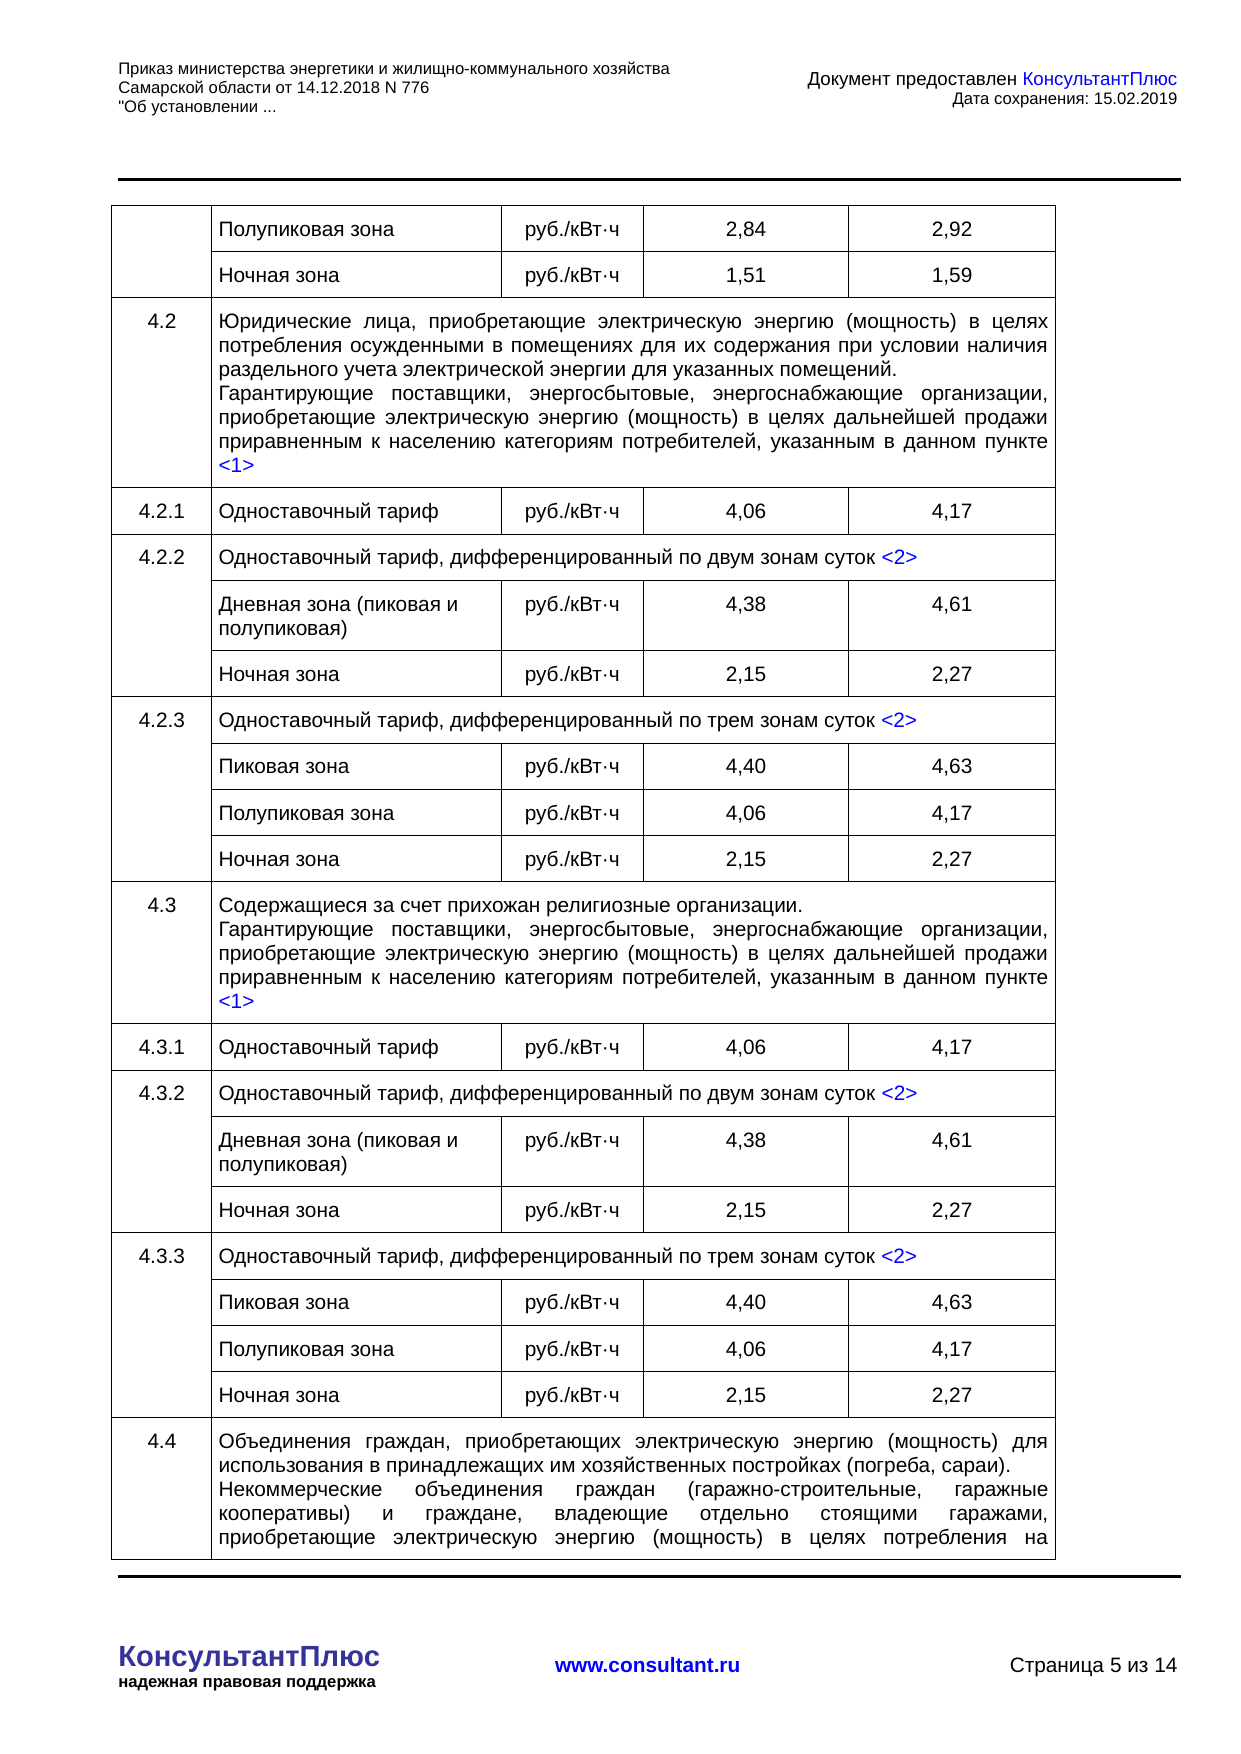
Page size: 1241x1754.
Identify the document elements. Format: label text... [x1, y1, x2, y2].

table_cell 2,92 [849, 206, 1055, 251]
table_cell руб./кВт·ч [502, 744, 643, 789]
table_cell руб./кВт·ч [502, 836, 643, 881]
table_cell руб./кВт·ч [502, 581, 643, 650]
table_cell 4,17 [849, 790, 1055, 835]
table_cell 4,06 [644, 790, 848, 835]
table_cell 4,40 [644, 744, 848, 789]
table_cell 2,15 [644, 651, 848, 696]
table_cell Полупиковая зона [212, 1326, 501, 1371]
table_cell Ночная зона [212, 651, 501, 696]
table_cell 4,06 [644, 488, 848, 533]
table_cell 4.3.2 [112, 1071, 211, 1232]
table_cell Одноставочный тариф, дифференцированный по двум зонам суток <2> [212, 1071, 1055, 1116]
table_cell 4,38 [644, 1117, 848, 1186]
table_cell руб./кВт·ч [502, 1326, 643, 1371]
table_cell 4,61 [849, 581, 1055, 650]
table_cell 4,61 [849, 1117, 1055, 1186]
table_cell Пиковая зона [212, 744, 501, 789]
table_cell 2,15 [644, 1187, 848, 1232]
table_cell руб./кВт·ч [502, 488, 643, 533]
table_cell 4,63 [849, 1280, 1055, 1325]
table_cell Полупиковая зона [212, 206, 501, 251]
table_cell 4.2.3 [112, 697, 211, 881]
table_cell 4.4 [112, 1418, 211, 1559]
table_cell руб./кВт·ч [502, 651, 643, 696]
table_cell 2,84 [644, 206, 848, 251]
table_cell Полупиковая зона [212, 790, 501, 835]
table_cell Одноставочный тариф, дифференцированный по трем зонам суток <2> [212, 697, 1055, 742]
table_cell 4,38 [644, 581, 848, 650]
table_cell 4,17 [849, 1024, 1055, 1069]
table_cell Одноставочный тариф [212, 488, 501, 533]
table_cell 4.2.2 [112, 535, 211, 696]
table_cell 4,17 [849, 1326, 1055, 1371]
table_cell 2,27 [849, 1187, 1055, 1232]
table_cell 2,27 [849, 836, 1055, 881]
table_cell Одноставочный тариф, дифференцированный по трем зонам суток <2> [212, 1233, 1055, 1278]
table_cell Ночная зона [212, 252, 501, 297]
table_cell 4,06 [644, 1326, 848, 1371]
table_cell Ночная зона [212, 836, 501, 881]
table_cell 2,27 [849, 651, 1055, 696]
table_cell 4,06 [644, 1024, 848, 1069]
table_cell Дневная зона (пиковая и полупиковая) [212, 581, 501, 650]
table_cell Пиковая зона [212, 1280, 501, 1325]
table_cell 2,27 [849, 1372, 1055, 1417]
table_cell Ночная зона [212, 1187, 501, 1232]
table_cell руб./кВт·ч [502, 252, 643, 297]
table_cell 4.3 [112, 882, 211, 1023]
table_cell руб./кВт·ч [502, 790, 643, 835]
table_cell Одноставочный тариф [212, 1024, 501, 1069]
table_cell 2,15 [644, 1372, 848, 1417]
table_cell руб./кВт·ч [502, 1187, 643, 1232]
table_cell 1,51 [644, 252, 848, 297]
table_cell руб./кВт·ч [502, 1372, 643, 1417]
table_cell 4,40 [644, 1280, 848, 1325]
table_cell 4,63 [849, 744, 1055, 789]
table_cell 1,59 [849, 252, 1055, 297]
table_cell Содержащиеся за счет прихожан религиозные организации. Гарантирующие поставщики, энергосбытовые, энергоснабжающие организации, приобретающие электрическую энергию (мощность) в целях дальнейшей продажи приравненным к населению категориям потребителей, указанным в данном пункте <1> [212, 882, 1055, 1023]
table_cell Дневная зона (пиковая и полупиковая) [212, 1117, 501, 1186]
table_cell Ночная зона [212, 1372, 501, 1417]
table_cell руб./кВт·ч [502, 1280, 643, 1325]
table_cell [212, 1418, 1055, 1559]
table_cell 4.2 [112, 298, 211, 487]
table_cell Одноставочный тариф, дифференцированный по двум зонам суток <2> [212, 535, 1055, 580]
table_cell 4.2.1 [112, 488, 211, 533]
table_cell 2,15 [644, 836, 848, 881]
table_cell 4.3.1 [112, 1024, 211, 1069]
table_cell руб./кВт·ч [502, 1024, 643, 1069]
table_cell 4,17 [849, 488, 1055, 533]
table_cell Юридические лица, приобретающие электрическую энергию (мощность) в целях потребления осужденными в помещениях для их содержания при условии наличия раздельного учета электрической энергии для указанных помещений. Гарантирующие поставщики, энергосбытовые, энергоснабжающие организации, приобретающие электрическую энергию (мощность) в целях дальнейшей продажи приравненным к населению категориям потребителей, указанным в данном пункте <1> [212, 298, 1055, 487]
table_cell руб./кВт·ч [502, 1117, 643, 1186]
table_cell руб./кВт·ч [502, 206, 643, 251]
table_cell 4.3.3 [112, 1233, 211, 1417]
